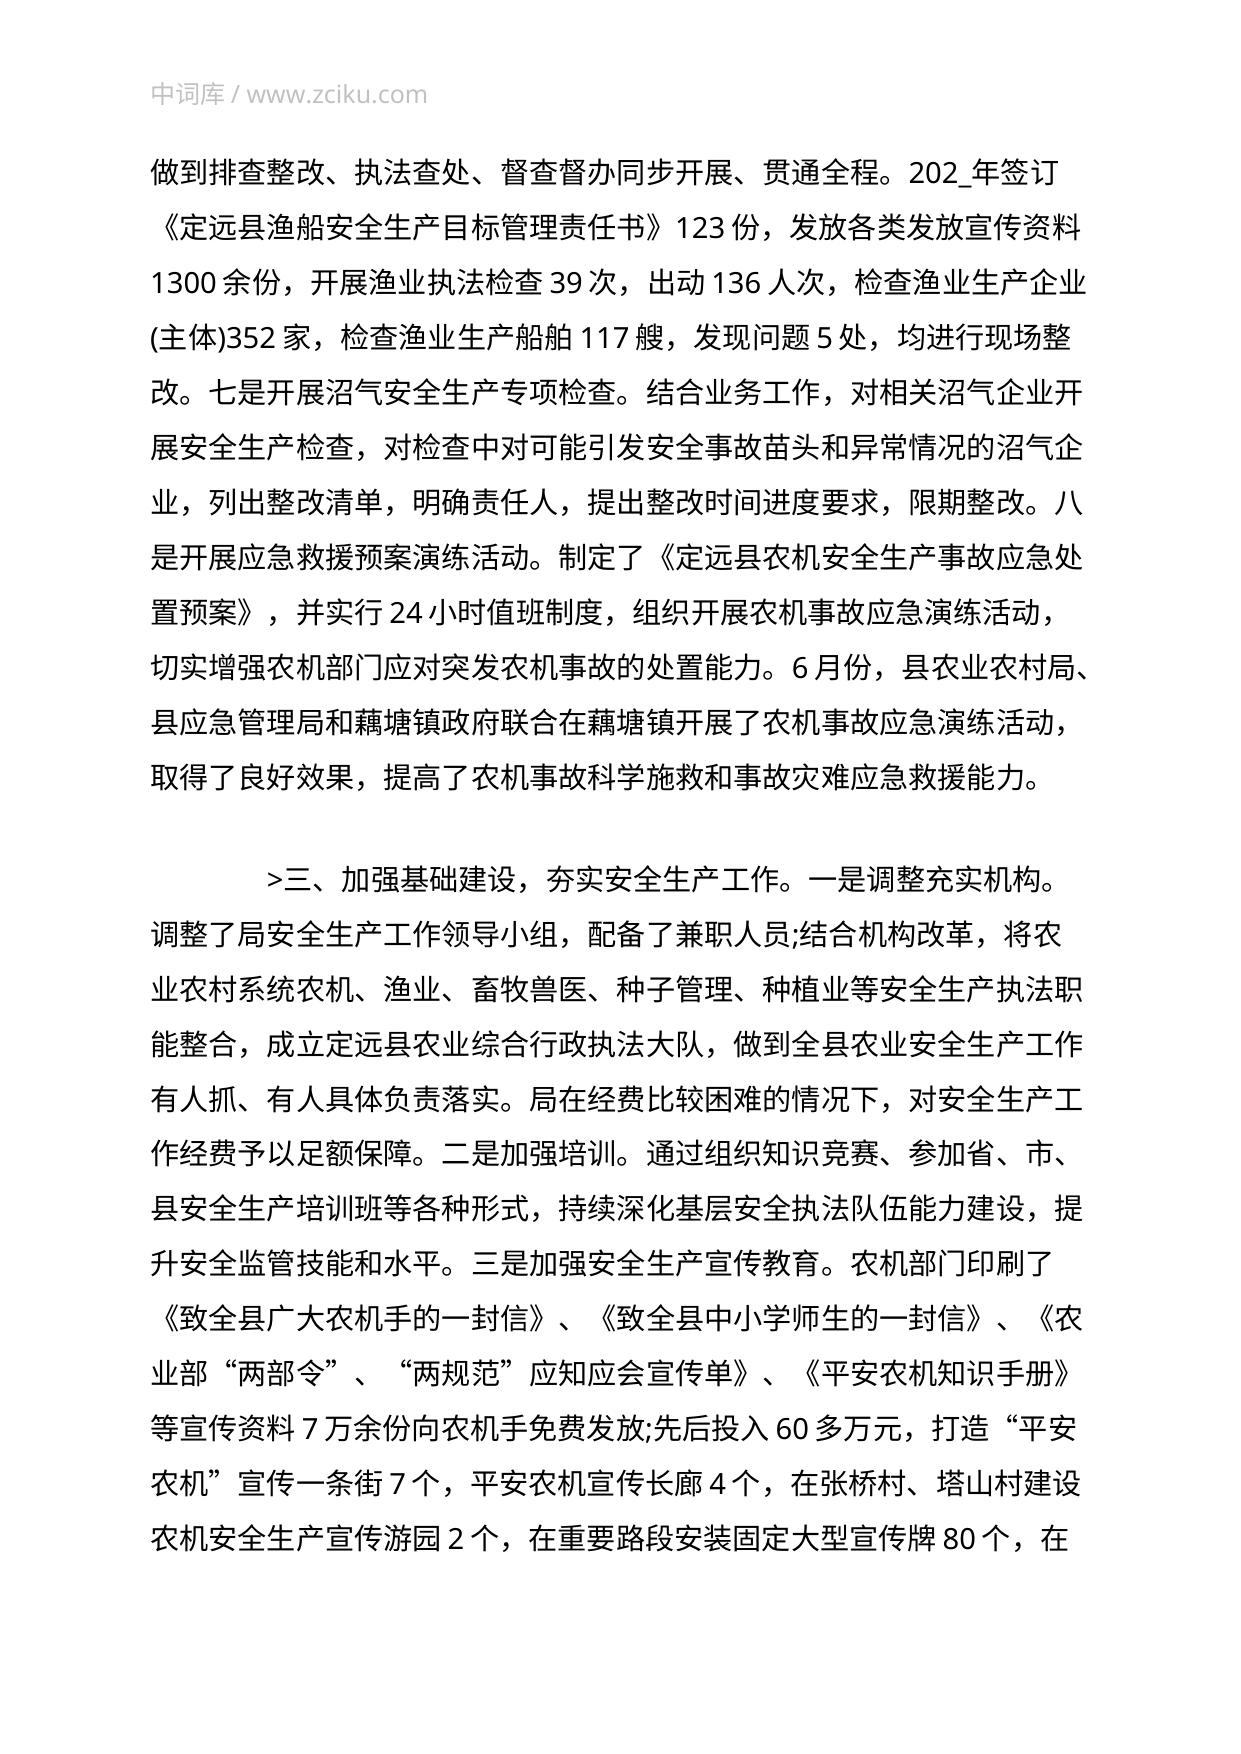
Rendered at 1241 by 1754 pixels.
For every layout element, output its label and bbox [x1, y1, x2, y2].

text [150, 856, 1090, 1558]
text [150, 150, 1090, 797]
